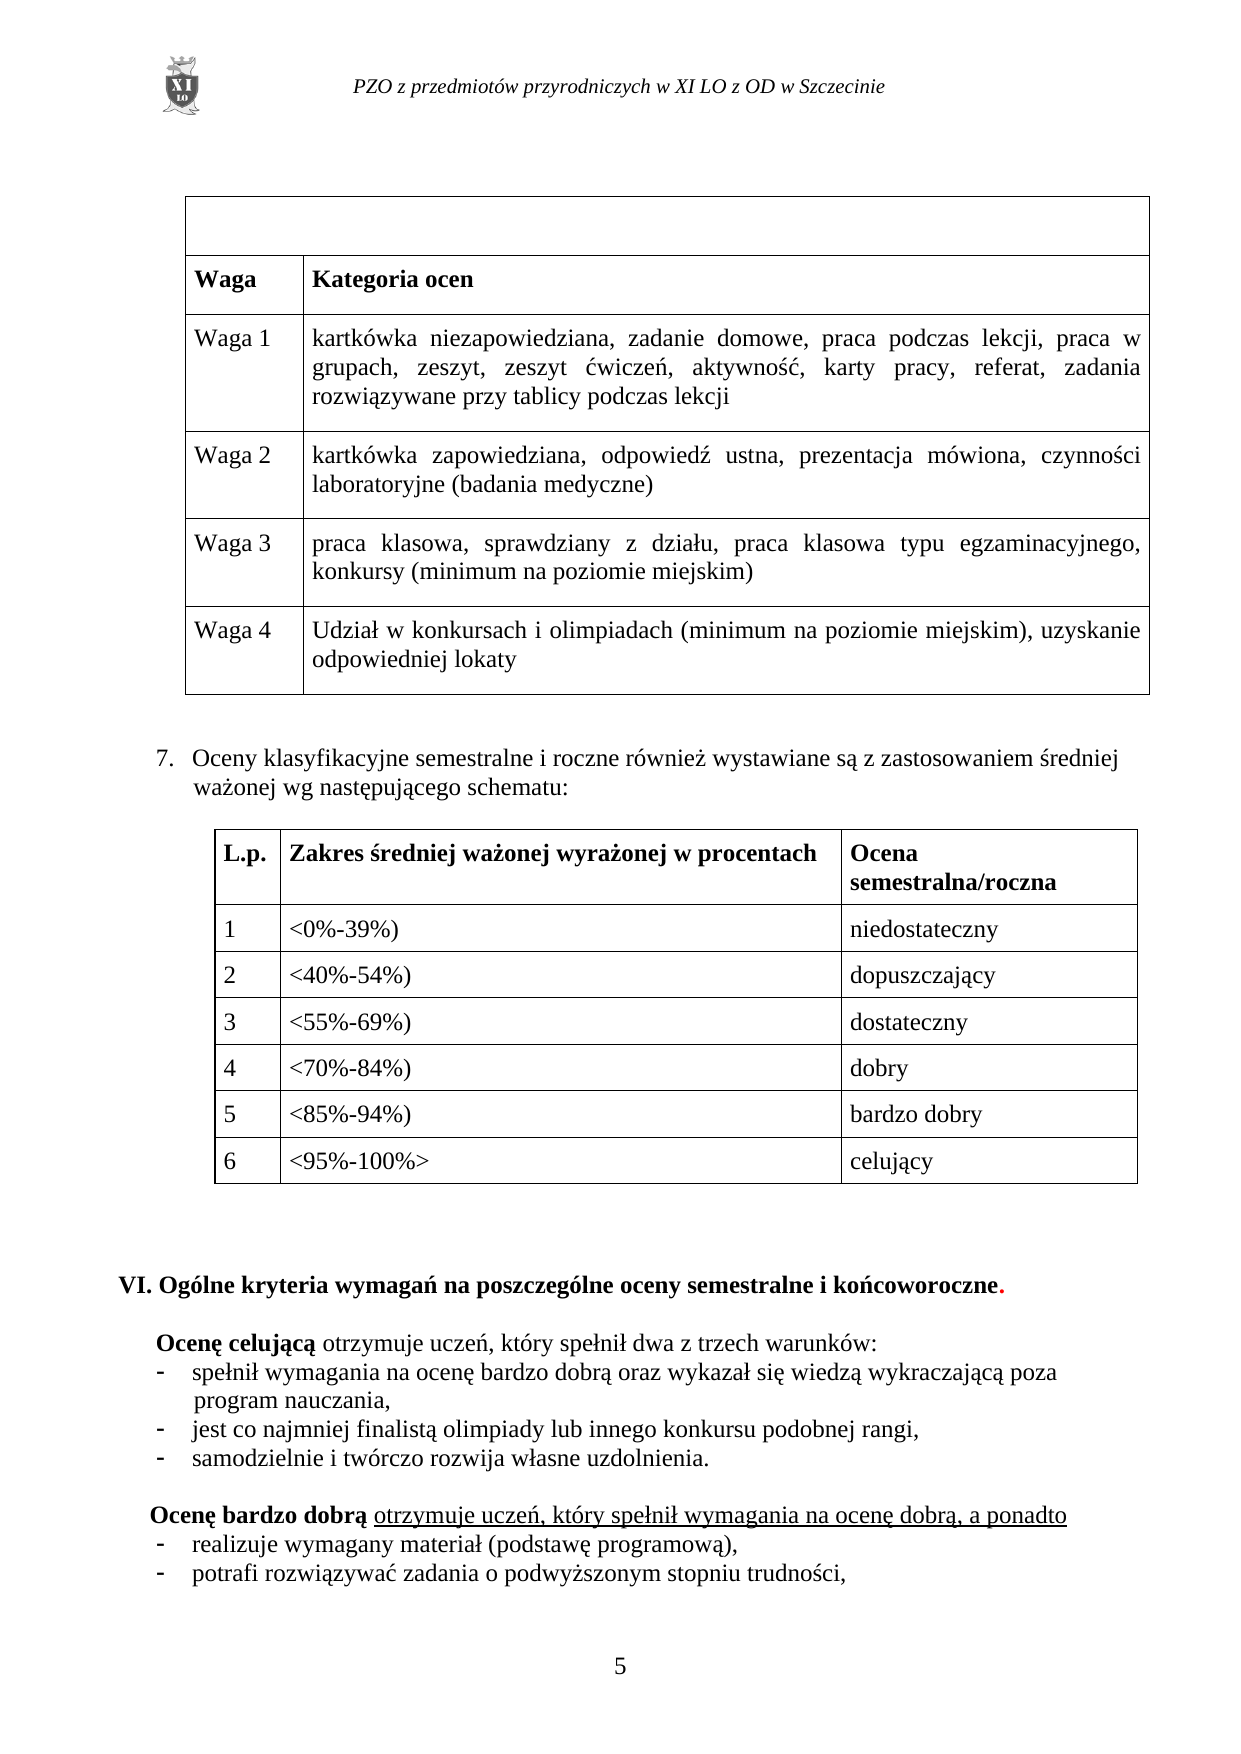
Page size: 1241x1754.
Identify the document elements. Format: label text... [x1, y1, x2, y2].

table_cell Waga 4 [186, 607, 303, 694]
table_cell 4 [216, 1045, 280, 1090]
list Oceny klasyfikacyjne semestralne i roczne również wystawiane są z zastosowaniem średniej ważonej wg następującego schematu: [156, 743, 1122, 800]
table_cell <0%-39%) [281, 905, 841, 951]
table_cell Waga 1 [186, 315, 303, 431]
table_cell Waga 2 [186, 432, 303, 518]
list realizuje wymagany materiał (podstawę programową), [156, 1529, 1122, 1558]
table_cell 6 [216, 1138, 280, 1183]
text Ocenę bardzo dobrą otrzymuje uczeń, który spełnił wymagania na ocenę dobrą, a ponadto [118, 1500, 1122, 1529]
table_cell bardzo dobry [842, 1091, 1137, 1137]
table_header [186, 197, 1149, 255]
table_header Zakres średniej ważonej wyrażonej w procentach [281, 830, 841, 904]
table_cell celujący [842, 1138, 1137, 1183]
list jest co najmniej finalistą olimpiady lub innego konkursu podobnej rangi, [156, 1414, 1122, 1443]
table_cell Waga [186, 256, 303, 314]
table_cell <85%-94%) [281, 1091, 841, 1137]
table_cell 5 [216, 1091, 280, 1137]
table_header Ocena semestralna/roczna [842, 830, 1137, 904]
table_cell kartkówka zapowiedziana, odpowiedź ustna, prezentacja mówiona, czynności laboratoryjne (badania medyczne) [304, 432, 1149, 518]
table_cell <70%-84%) [281, 1045, 841, 1090]
table_cell Udział w konkursach i olimpiadach (minimum na poziomie miejskim), uzyskanie odpowiedniej lokaty [304, 607, 1149, 694]
table_cell Kategoria ocen [304, 256, 1149, 314]
table_cell Waga 3 [186, 519, 303, 606]
table_cell dobry [842, 1045, 1137, 1090]
text Ocenę celującą otrzymuje uczeń, który spełnił dwa z trzech warunków: [118, 1328, 1122, 1357]
table_cell <40%-54%) [281, 952, 841, 997]
table_cell dostateczny [842, 998, 1137, 1044]
table_cell <55%-69%) [281, 998, 841, 1044]
table_cell kartkówka niezapowiedziana, zadanie domowe, praca podczas lekcji, praca w grupach, zeszyt, zeszyt ćwiczeń, aktywność, karty pracy, referat, zadania rozwiązywane przy tablicy podczas lekcji [304, 315, 1149, 431]
picture [156, 53, 206, 117]
table_cell 1 [216, 905, 280, 951]
table_cell <95%-100%> [281, 1138, 841, 1183]
subtitle VI. Ogólne kryteria wymagań na poszczególne oceny semestralne i końcoworoczne. [118, 1270, 1122, 1299]
table_cell niedostateczny [842, 905, 1137, 951]
list potrafi rozwiązywać zadania o podwyższonym stopniu trudności, [156, 1558, 1122, 1587]
table_header L.p. [216, 830, 280, 904]
table_cell dopuszczający [842, 952, 1137, 997]
table_cell praca klasowa, sprawdziany z działu, praca klasowa typu egzaminacyjnego, konkursy (minimum na poziomie miejskim) [304, 519, 1149, 606]
list samodzielnie i twórczo rozwija własne uzdolnienia. [156, 1443, 1122, 1472]
table_cell 2 [216, 952, 280, 997]
list spełnił wymagania na ocenę bardzo dobrą oraz wykazał się wiedzą wykraczającą poza program nauczania, [156, 1357, 1122, 1414]
table_cell 3 [216, 998, 280, 1044]
